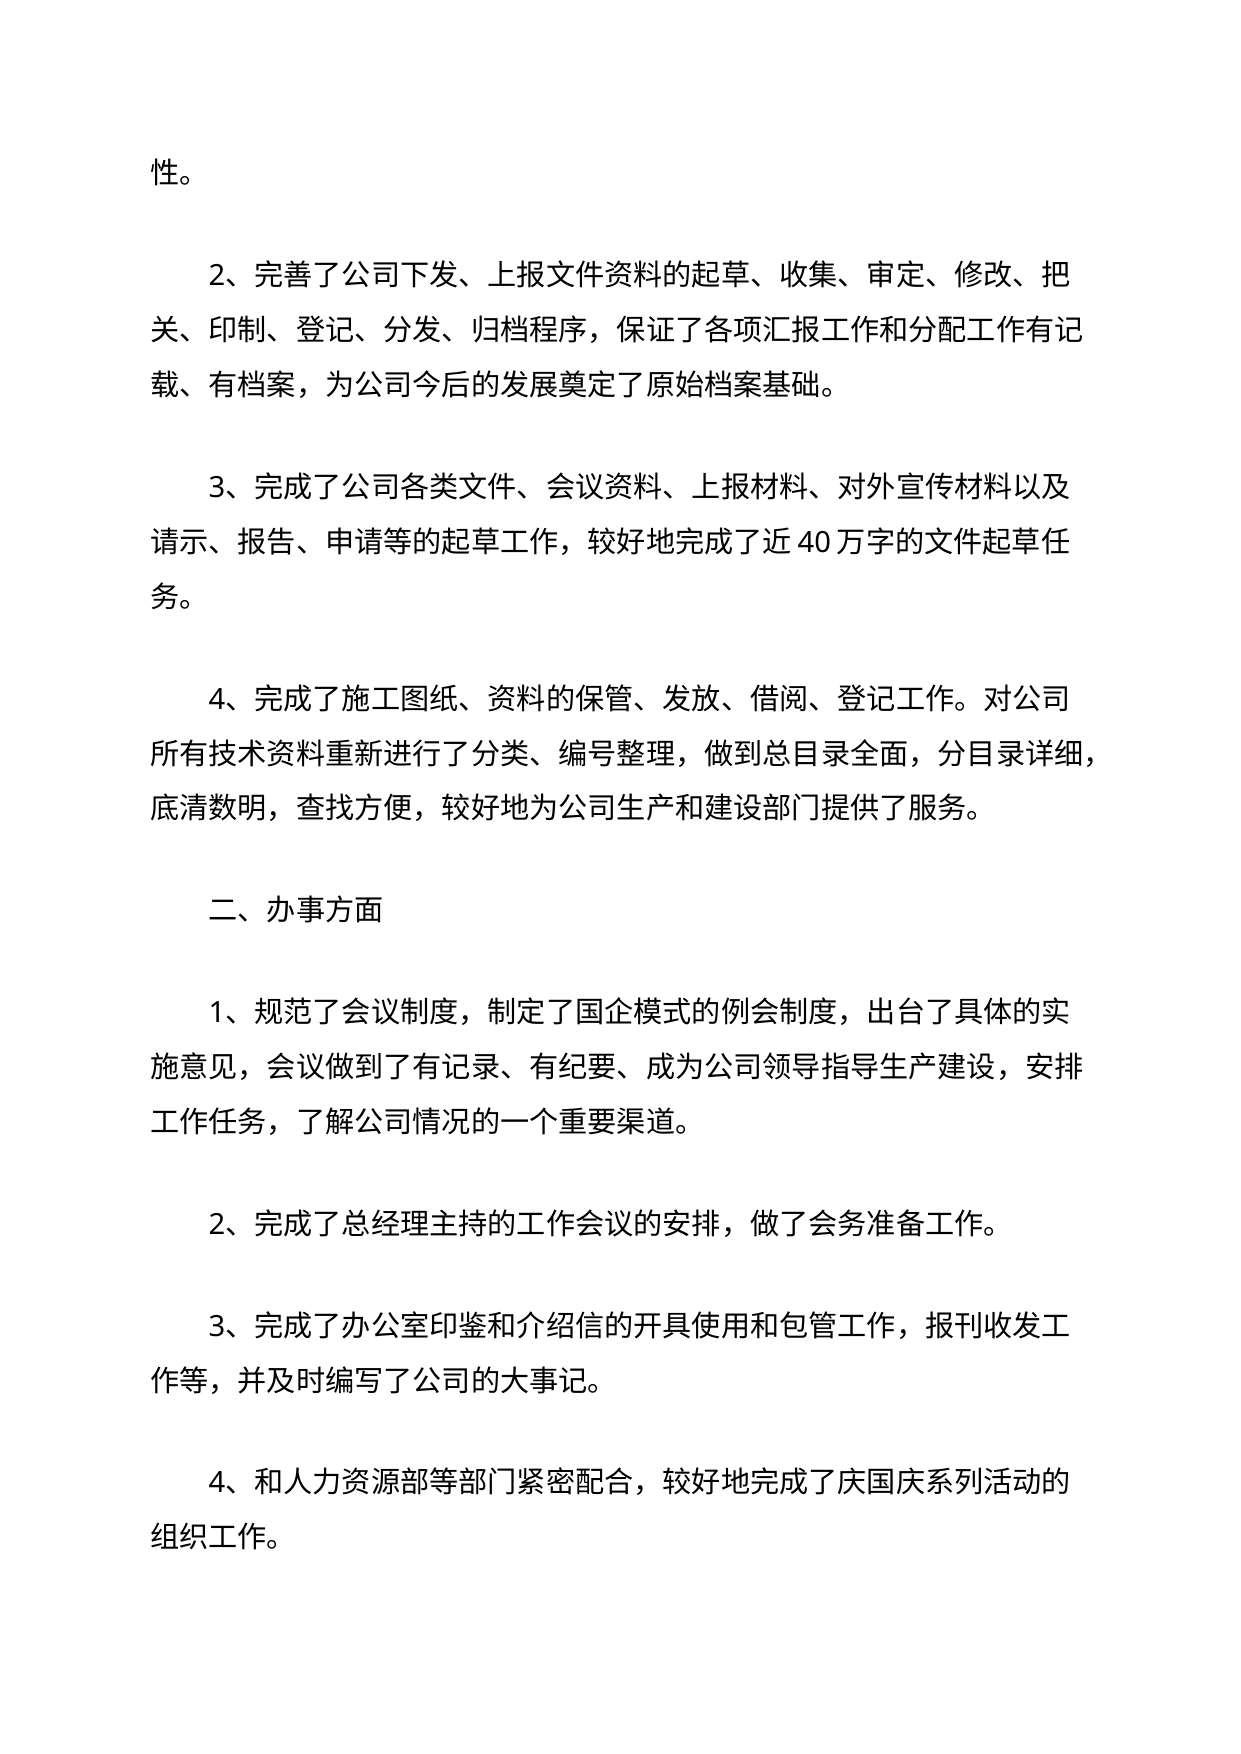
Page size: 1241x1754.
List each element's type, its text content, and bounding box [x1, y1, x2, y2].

text 2、完成了总经理主持的工作会议的安排，做了会务准备工作。 [150, 1200, 1090, 1243]
text 二、办事方面 [150, 887, 1090, 929]
text 2、完善了公司下发、上报文件资料的起草、收集、审定、修改、把关、印制、登记、分发、归档程序，保证了各项汇报工作和分配工作有记载、有档案，为公司今后的发展奠定了原始档案基础。 [150, 252, 1090, 404]
text 4、完成了施工图纸、资料的保管、发放、借阅、登记工作。对公司所有技术资料重新进行了分类、编号整理，做到总目录全面，分目录详细，底清数明，查找方便，较好地为公司生产和建设部门提供了服务。 [150, 675, 1090, 827]
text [150, 150, 1090, 192]
text 1、规范了会议制度，制定了国企模式的例会制度，出台了具体的实施意见，会议做到了有记录、有纪要、成为公司领导指导生产建设，安排工作任务，了解公司情况的一个重要渠道。 [150, 989, 1090, 1141]
text 4、和人力资源部等部门紧密配合，较好地完成了庆国庆系列活动的组织工作。 [150, 1459, 1090, 1556]
text 3、完成了办公室印鉴和介绍信的开具使用和包管工作，报刊收发工作等，并及时编写了公司的大事记。 [150, 1302, 1090, 1399]
text 3、完成了公司各类文件、会议资料、上报材料、对外宣传材料以及请示、报告、申请等的起草工作，较好地完成了近40万字的文件起草任务。 [150, 463, 1090, 616]
